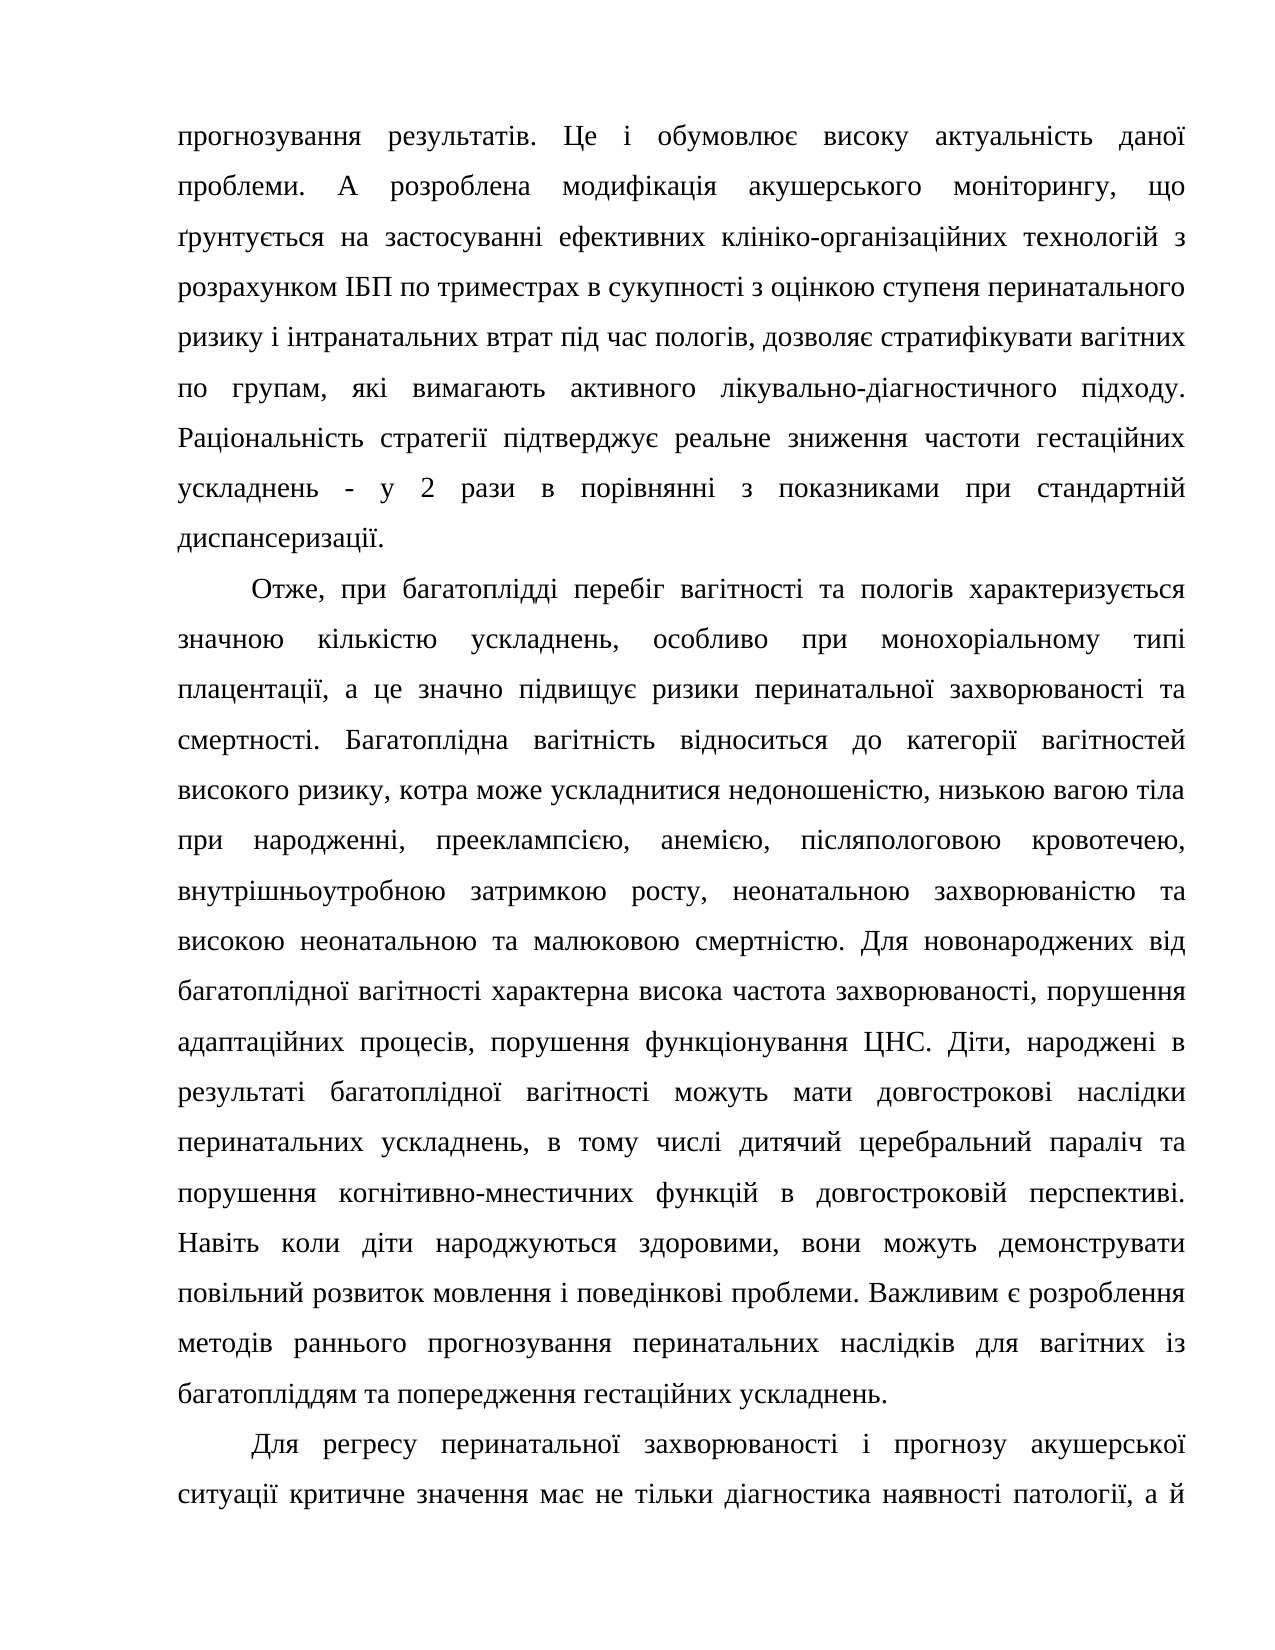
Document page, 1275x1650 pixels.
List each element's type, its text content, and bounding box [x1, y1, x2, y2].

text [177, 118, 1186, 554]
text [177, 1426, 1186, 1510]
text Отже, при багатоплідді перебіг вагітності та пологів характеризується значною кількістю ускладнень, особливо при монохоріальному типі плацентації, а це значно підвищує ризики перинатальної захворюваності та смертності. Багатоплідна вагітність відноситься до категорії вагітностей високого ризику, котра може ускладнитися недоношеністю, низькою вагою тіла при народженні, прееклампсією, анемією, післяпологовою кровотечею, внутрішньоутробною затримкою росту, неонатальною захворюваністю та високою неонатальною та малюковою смертністю. Для новонароджених від багатоплідної вагітності характерна висока частота захворюваності, порушення адаптаційних процесів, порушення функціонування ЦНС. Діти, народжені в результаті багатоплідної вагітності можуть мати довгострокові наслідки перинатальних ускладнень, в тому числі дитячий церебральний параліч та порушення когнітивно-мнестичних функцій в довгостроковій перспективі. Навіть коли діти народжуються здоровими, вони можуть демонструвати повільний розвиток мовлення і поведінкові проблеми. Важливим є розроблення методів раннього прогнозування перинатальних наслідків для вагітних із багатопліддям та попередження гестаційних ускладнень. [177, 571, 1186, 1409]
